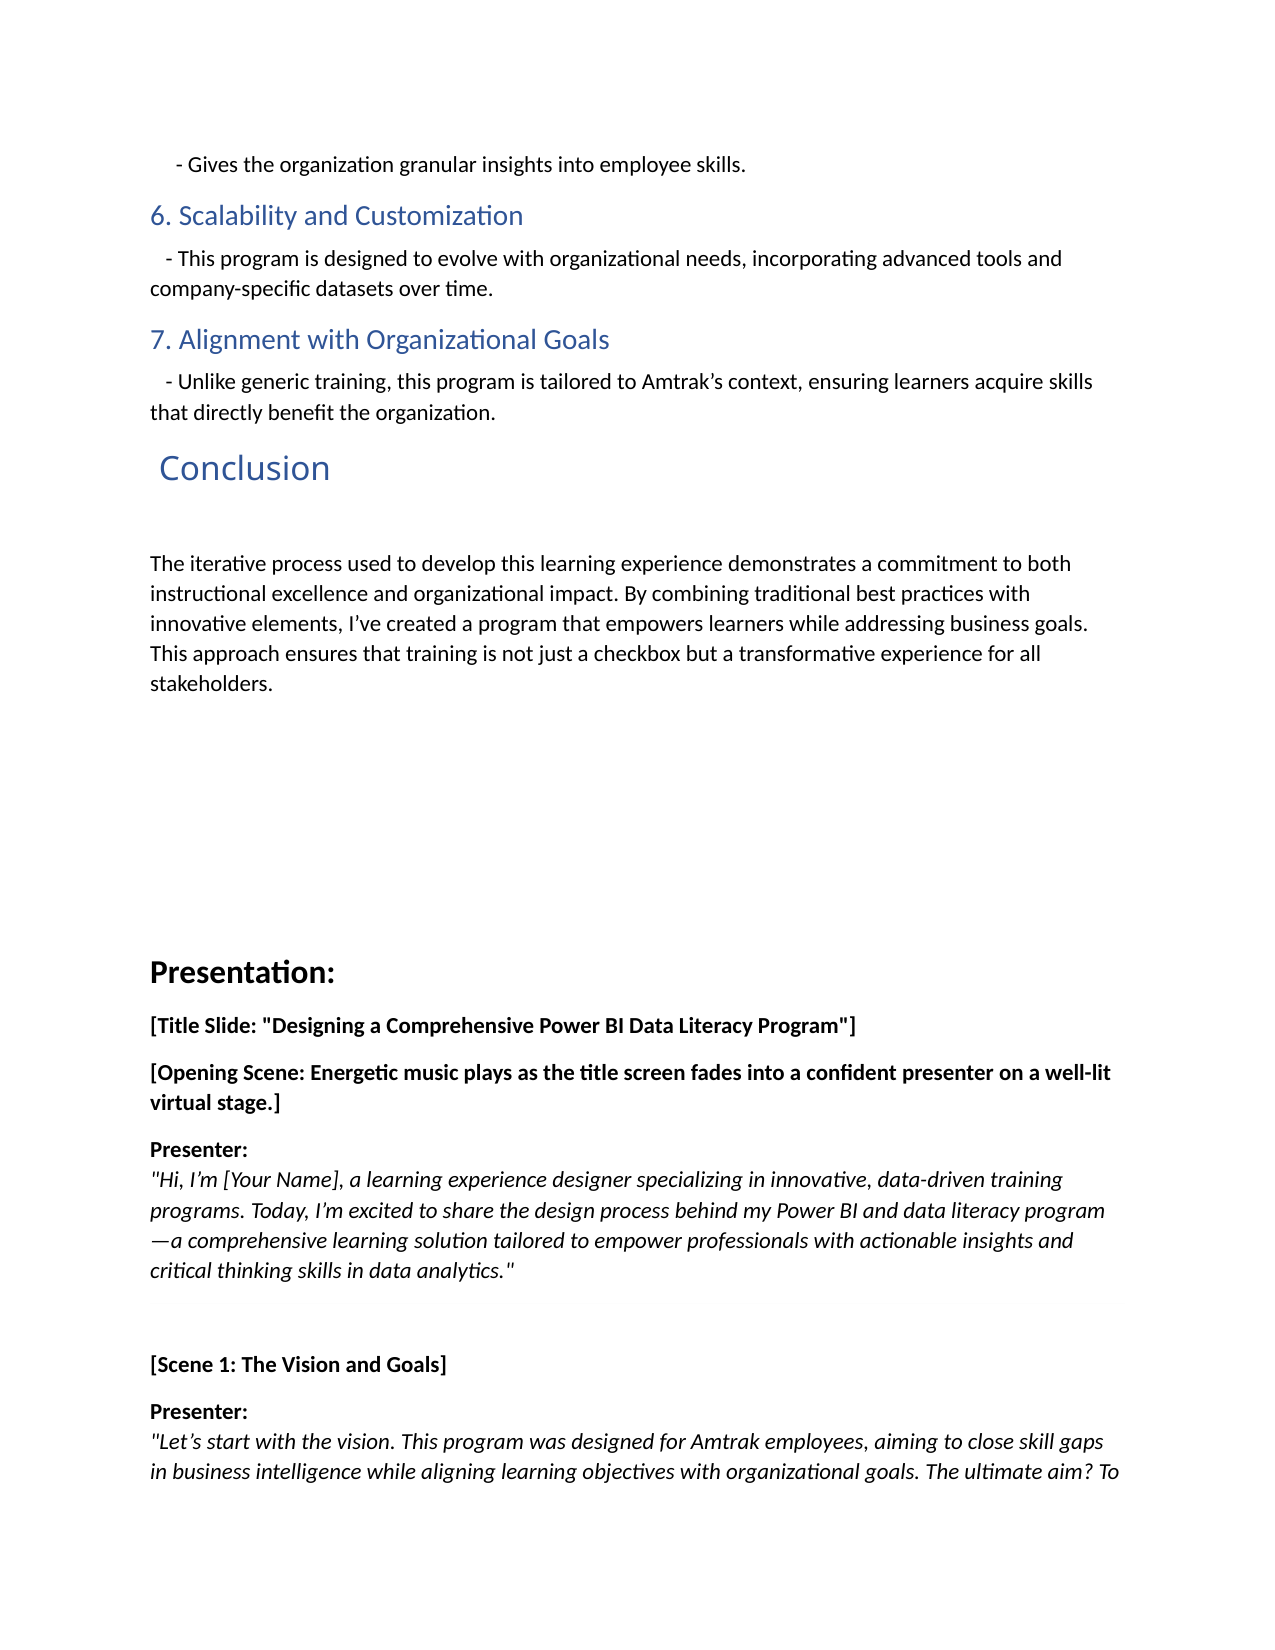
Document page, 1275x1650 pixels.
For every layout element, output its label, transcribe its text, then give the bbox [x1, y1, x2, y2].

text Presentation: [150, 951, 1125, 992]
subtitle 6. Scalability and Customization [150, 197, 1125, 232]
text [Opening Scene: Energetic music plays as the title screen fades into a confident presenter on a well-lit virtual stage.] [150, 1058, 1125, 1117]
text - This program is designed to evolve with organizational needs, incorporating advanced tools and company-specific datasets over time. [150, 244, 1125, 302]
text [Title Slide: "Designing a Comprehensive Power BI Data Literacy Program"] [150, 1011, 1125, 1039]
text Presenter: "Hi, I’m [Your Name], a learning experience designer specializing in innovative, data-driven training programs. Today, I’m excited to share the design process behind my Power BI and data literacy program—a comprehensive learning solution tailored to empower professionals with actionable insights and critical thinking skills in data analytics." [150, 1135, 1125, 1284]
text - Unlike generic training, this program is tailored to Amtrak’s context, ensuring learners acquire skills that directly benefit the organization. [150, 367, 1125, 426]
text - Gives the organization granular insights into employee skills. [150, 150, 1125, 178]
subtitle Conclusion [150, 444, 1125, 490]
text The iterative process used to develop this learning experience demonstrates a commitment to both instructional excellence and organizational impact. By combining traditional best practices with innovative elements, I’ve created a program that empowers learners while addressing business goals. This approach ensures that training is not just a checkbox but a transformative experience for all stakeholders. [150, 549, 1125, 698]
subtitle 7. Alignment with Organizational Goals [150, 321, 1125, 356]
text [Scene 1: The Vision and Goals] [150, 1350, 1125, 1378]
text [150, 1397, 1125, 1485]
